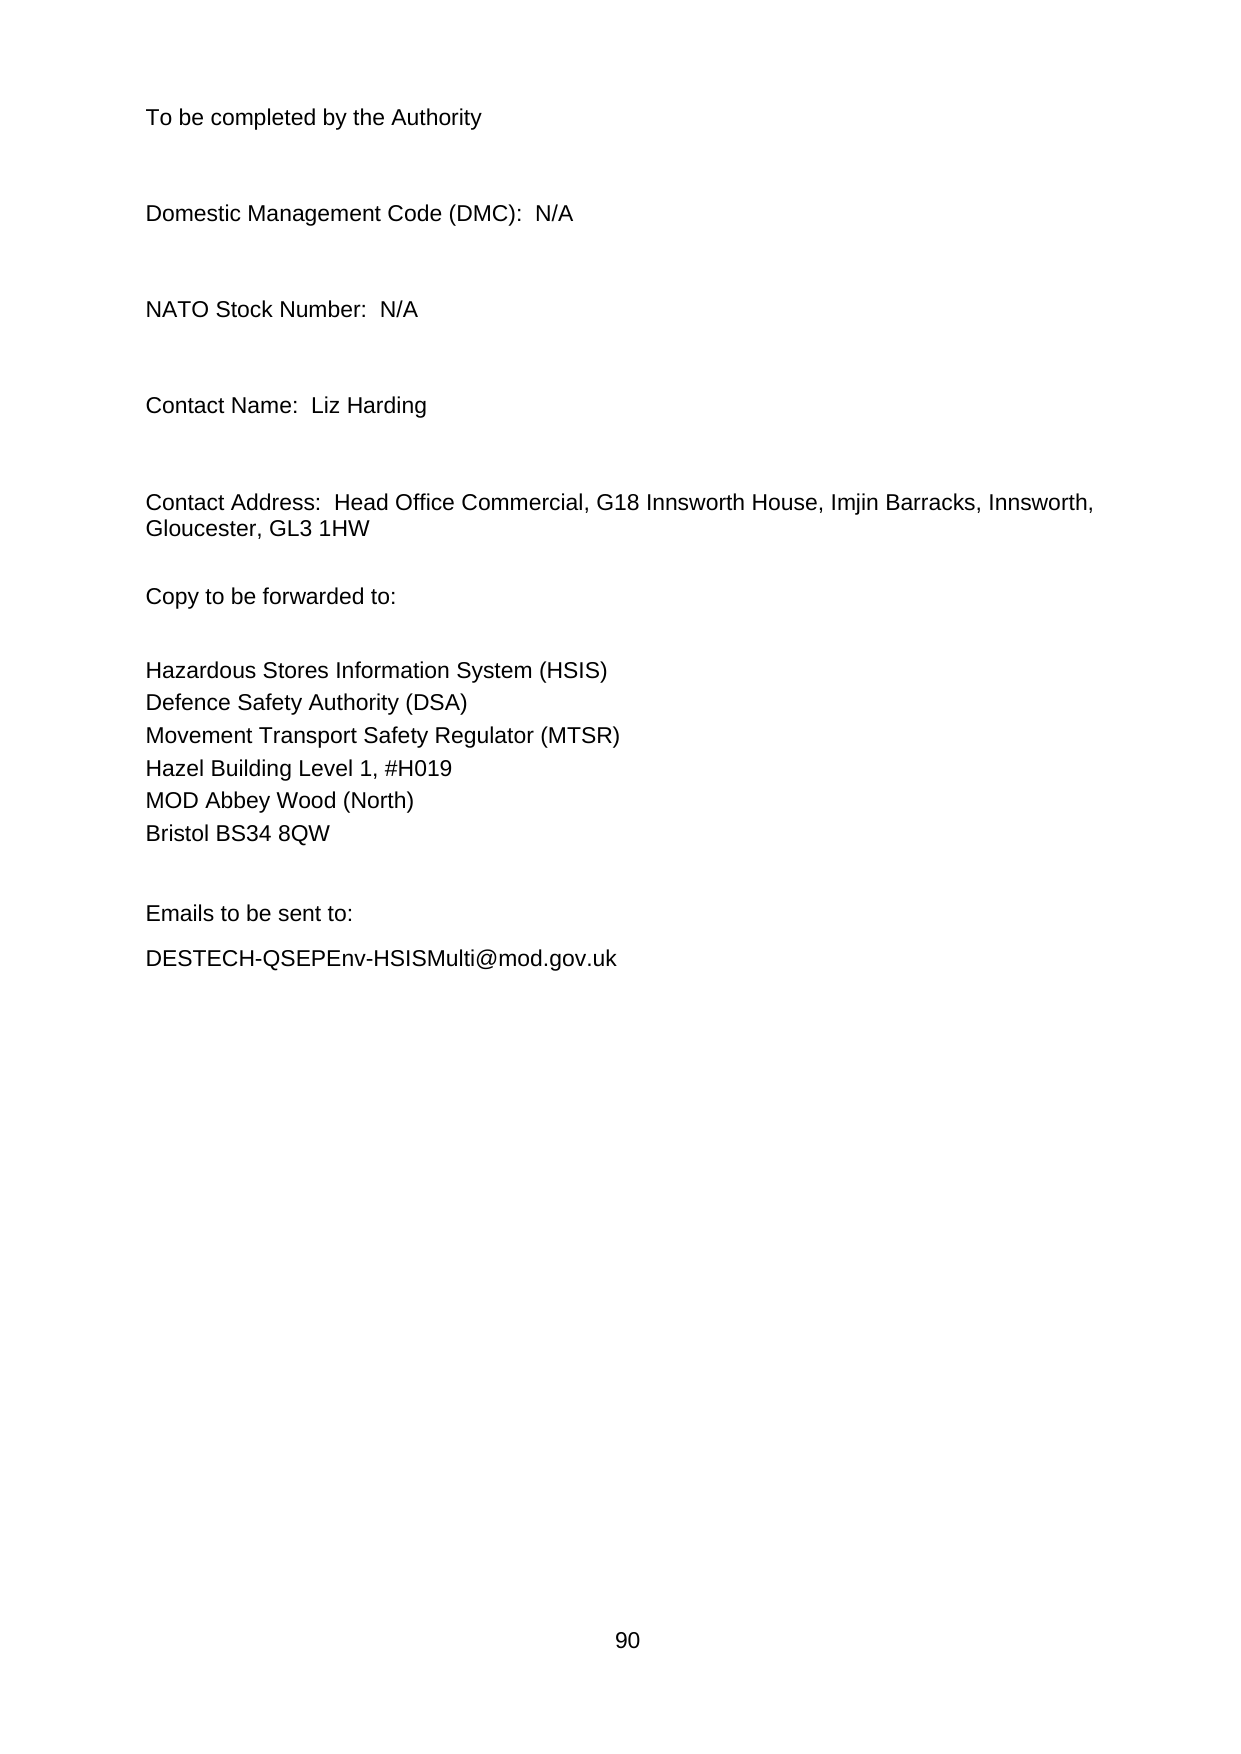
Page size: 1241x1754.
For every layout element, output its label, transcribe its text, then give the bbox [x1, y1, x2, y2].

text Domestic Management Code (DMC): N/A [145, 200, 1122, 226]
text Movement Transport Safety Regulator (MTSR) [145, 722, 1122, 748]
text To be completed by the Authority [145, 103, 1122, 130]
text MOD Abbey Wood (North) [145, 787, 1122, 813]
text Defence Safety Authority (DSA) [145, 689, 1122, 716]
text NATO Stock Number: N/A [145, 296, 1122, 322]
text Bristol BS34 8QW [145, 820, 1122, 846]
text Copy to be forwarded to: [145, 583, 1122, 609]
text DESTECH-QSEPEnv-HSISMulti@mod.gov.uk [145, 945, 1122, 971]
text Contact Address: Head Office Commercial, G18 Innsworth House, Imjin Barracks, Innsworth, Gloucester, GL3 1HW [145, 489, 1122, 542]
text Hazardous Stores Information System (HSIS) [145, 657, 1122, 683]
text Contact Name: Liz Harding [145, 392, 1122, 419]
text Hazel Building Level 1, #H019 [145, 754, 1122, 781]
text Emails to be sent to: [145, 900, 1122, 926]
